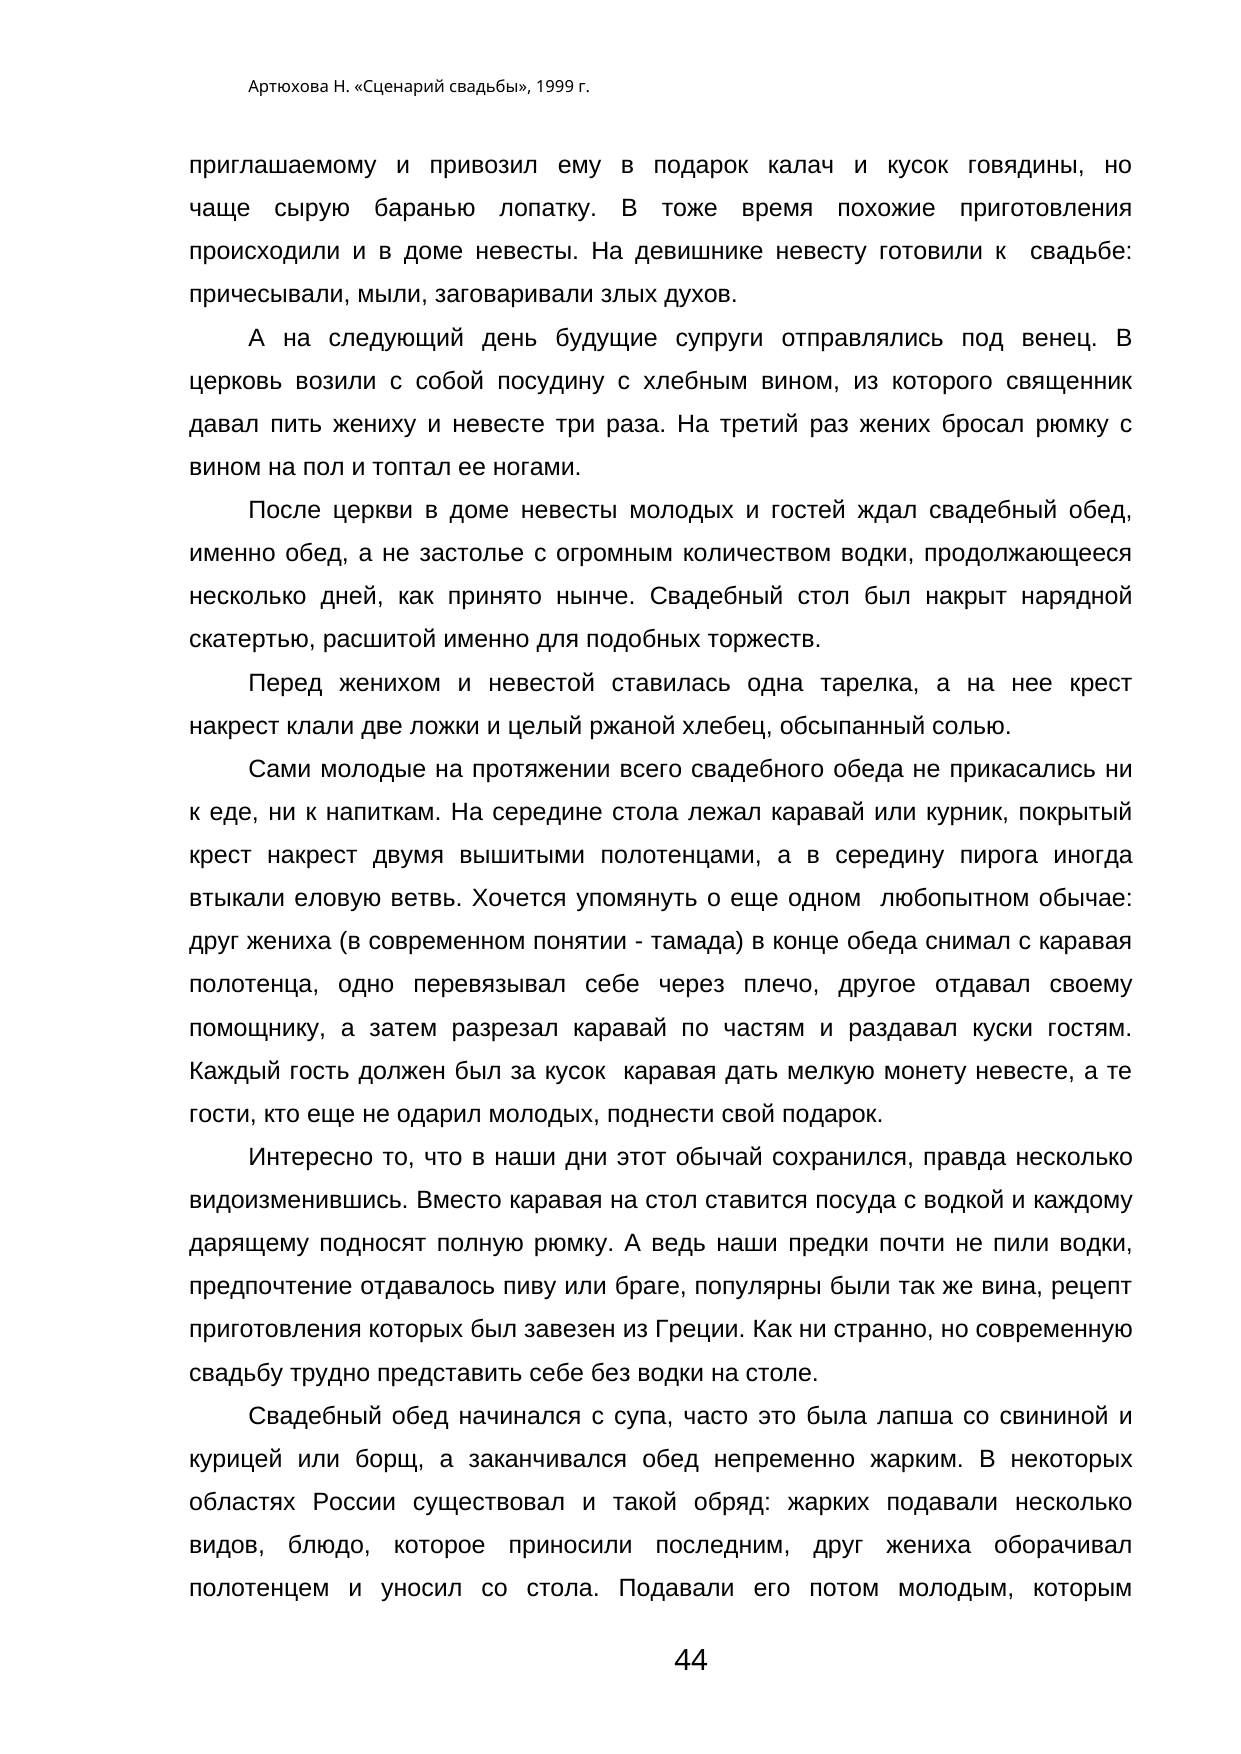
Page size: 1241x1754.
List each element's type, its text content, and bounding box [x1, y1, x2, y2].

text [189, 150, 1134, 308]
text После церкви в доме невесты молодых и гостей ждал свадебный обед, именно обед, а не застолье с огромным количеством водки, продолжающееся несколько дней, как принято нынче. Свадебный стол был накрыт нарядной скатертью, расшитой именно для подобных торжеств. [189, 495, 1134, 653]
text Сами молодые на протяжении всего свадебного обеда не прикасались ни к еде, ни к напиткам. На середине стола лежал каравай или курник, покрытый крест накрест двумя вышитыми полотенцами, а в середину пирога иногда втыкали еловую ветвь. Хочется упомянуть о еще одном любопытном обычае: друг жениха (в современном понятии - тамада) в конце обеда снимал с каравая полотенца, одно перевязывал себе через плечо, другое отдавал своему помощнику, а затем разрезал каравай по частям и раздавал куски гостям. Каждый гость должен был за кусок каравая дать мелкую монету невесте, а те гости, кто еще не одарил молодых, поднести свой подарок. [189, 754, 1134, 1127]
text Интересно то, что в наши дни этот обычай сохранился, правда несколько видоизменившись. Вместо каравая на стол ставится посуда с водкой и каждому дарящему подносят полную рюмку. А ведь наши предки почти не пили водки, предпочтение отдавалось пиву или браге, популярны были так же вина, рецепт приготовления которых был завезен из Греции. Как ни странно, но современную свадьбу трудно представить себе без водки на столе. [189, 1142, 1134, 1386]
text А на следующий день будущие супруги отправлялись под венец. В церковь возили с собой посудину с хлебным вином, из которого священник давал пить жениху и невесте три раза. На третий раз жених бросал рюмку с вином на пол и топтал ее ногами. [189, 322, 1134, 481]
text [189, 1401, 1134, 1602]
text Перед женихом и невестой ставилась одна тарелка, а на нее крест накрест клали две ложки и целый ржаной хлебец, обсыпанный солью. [189, 667, 1134, 739]
